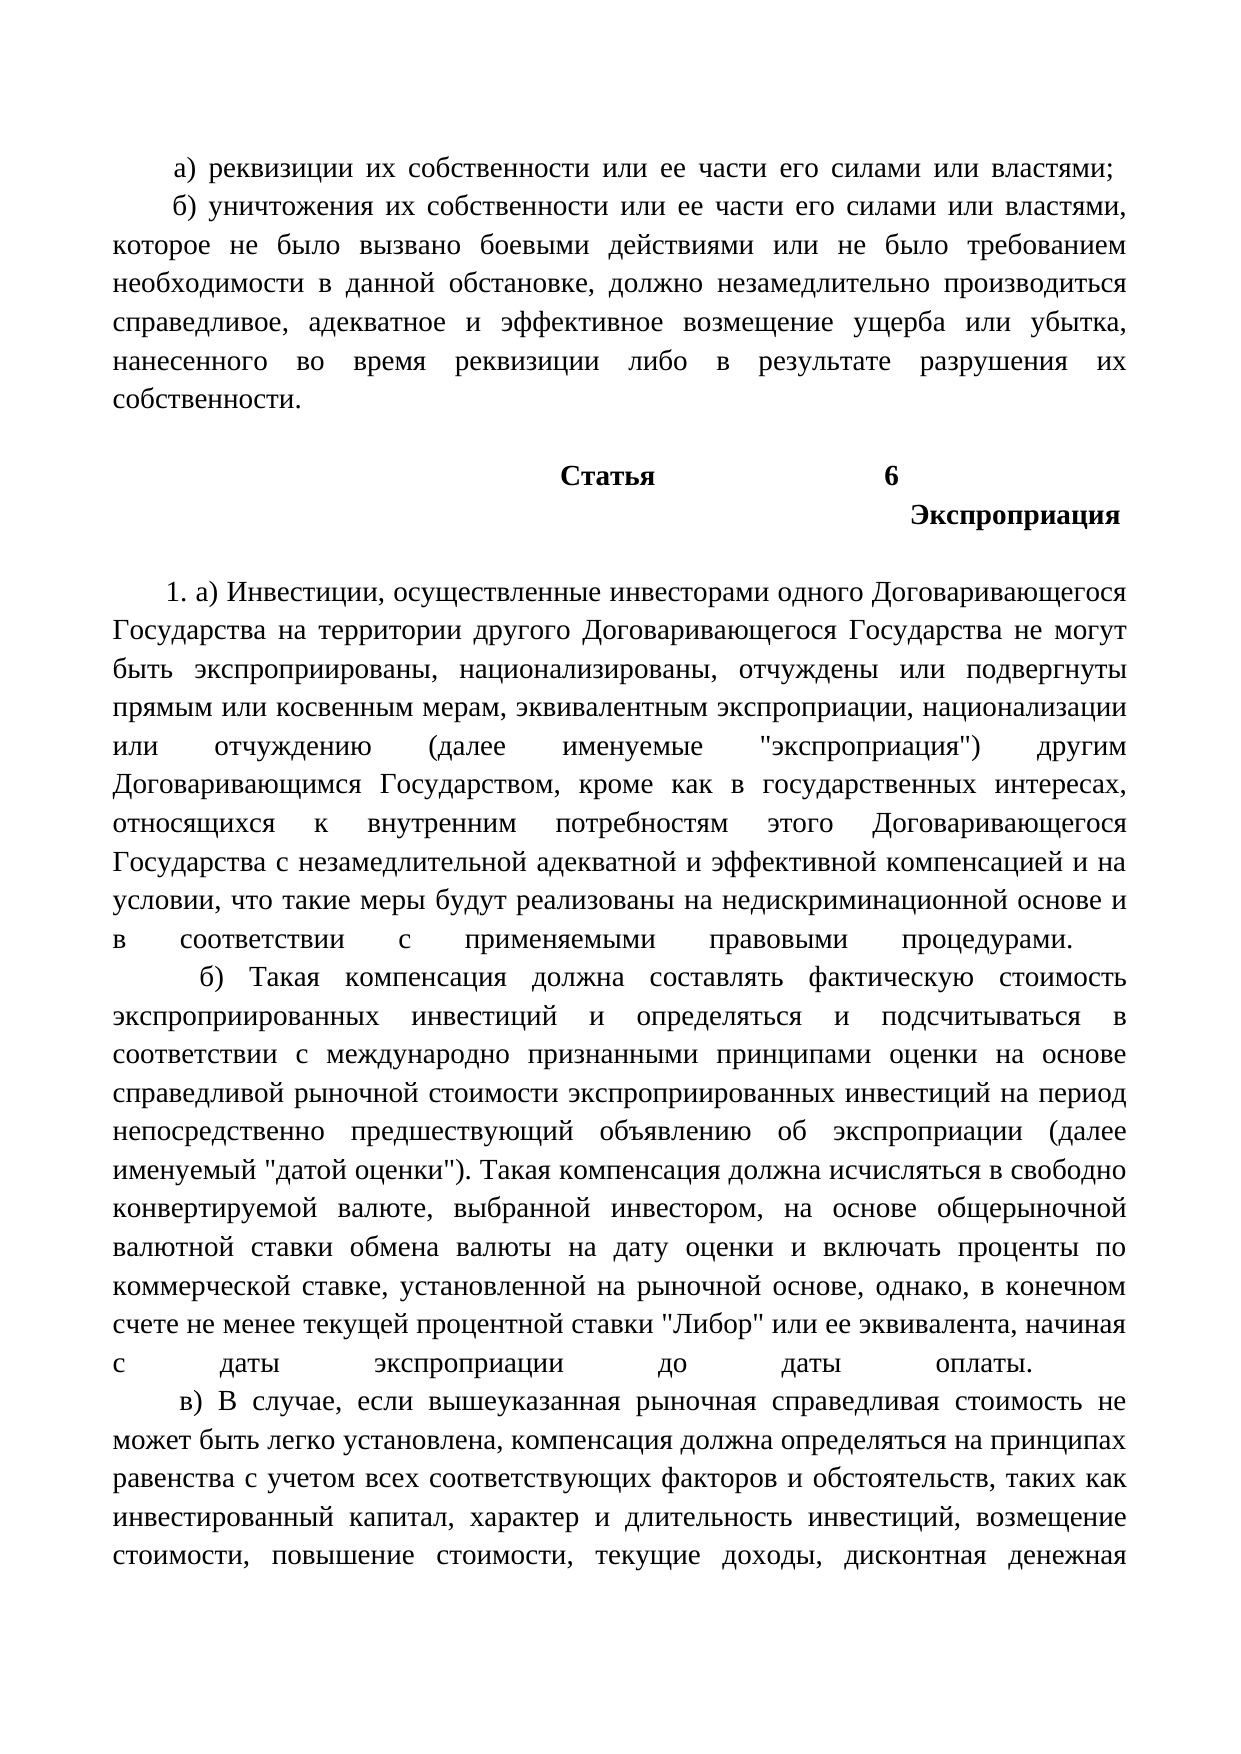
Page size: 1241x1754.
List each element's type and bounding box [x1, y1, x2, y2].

text [112, 150, 1128, 1571]
